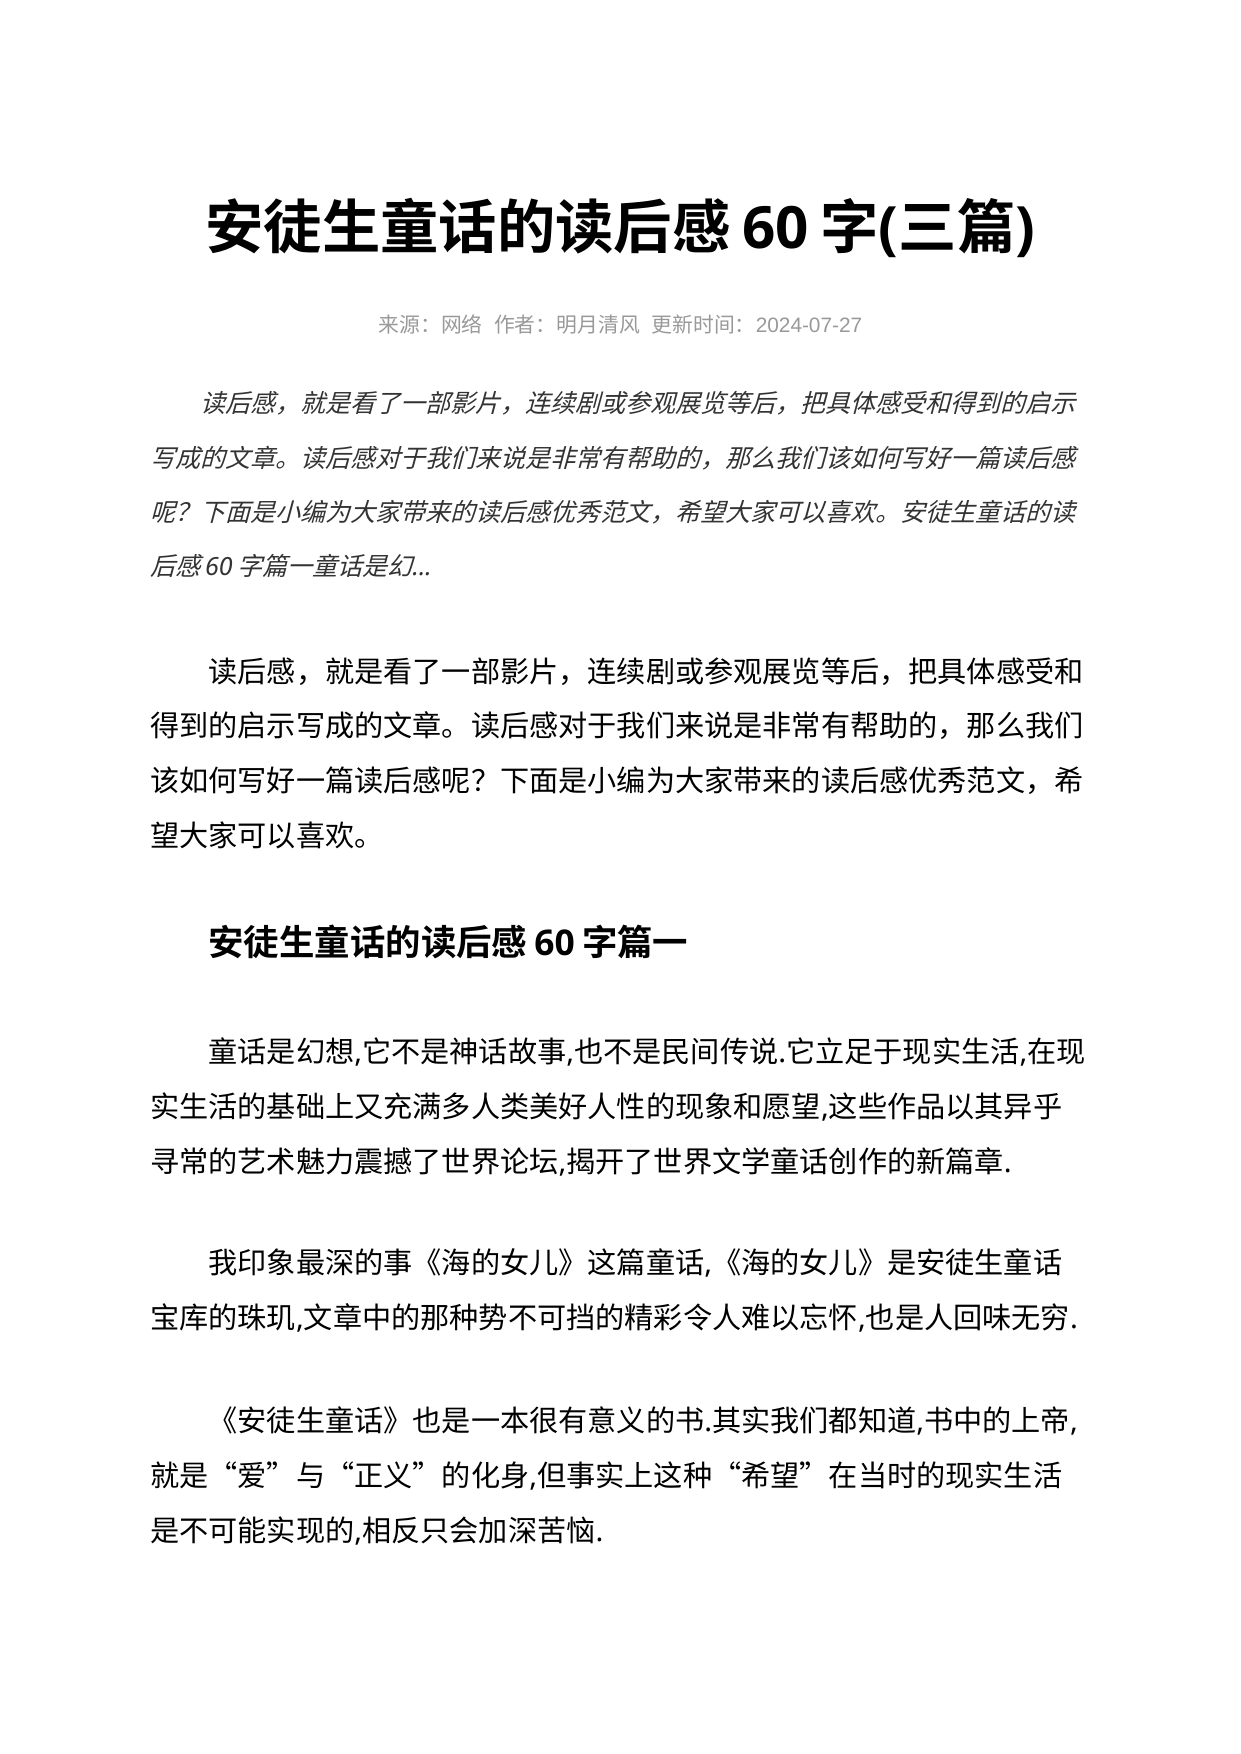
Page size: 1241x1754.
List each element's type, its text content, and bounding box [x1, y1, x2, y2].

text 《安徒生童话》也是一本很有意义的书.其实我们都知道,书中的上帝,就是“爱”与“正义”的化身,但事实上这种“希望”在当时的现实生活是不可能实现的,相反只会加深苦恼. [150, 1397, 1090, 1549]
text 来源：网络 作者：明月清风 更新时间：2024-07-27 [150, 313, 1090, 337]
text 读后感，就是看了一部影片，连续剧或参观展览等后，把具体感受和得到的启示写成的文章。读后感对于我们来说是非常有帮助的，那么我们该如何写好一篇读后感呢？下面是小编为大家带来的读后感优秀范文，希望大家可以喜欢。安徒生童话的读后感60字篇一童话是幻... [150, 384, 1090, 583]
text 童话是幻想,它不是神话故事,也不是民间传说.它立足于现实生活,在现实生活的基础上又充满多人类美好人性的现象和愿望,这些作品以其异乎寻常的艺术魅力震撼了世界论坛,揭开了世界文学童话创作的新篇章. [150, 1028, 1090, 1181]
text 我印象最深的事《海的女儿》这篇童话,《海的女儿》是安徒生童话宝库的珠玑,文章中的那种势不可挡的精彩令人难以忘怀,也是人回味无穷. [150, 1240, 1090, 1337]
subtitle 安徒生童话的读后感60字(三篇) [150, 181, 1090, 266]
text 安徒生童话的读后感60字篇一 [150, 914, 1090, 966]
text 读后感，就是看了一部影片，连续剧或参观展览等后，把具体感受和得到的启示写成的文章。读后感对于我们来说是非常有帮助的，那么我们该如何写好一篇读后感呢？下面是小编为大家带来的读后感优秀范文，希望大家可以喜欢。 [150, 648, 1090, 855]
